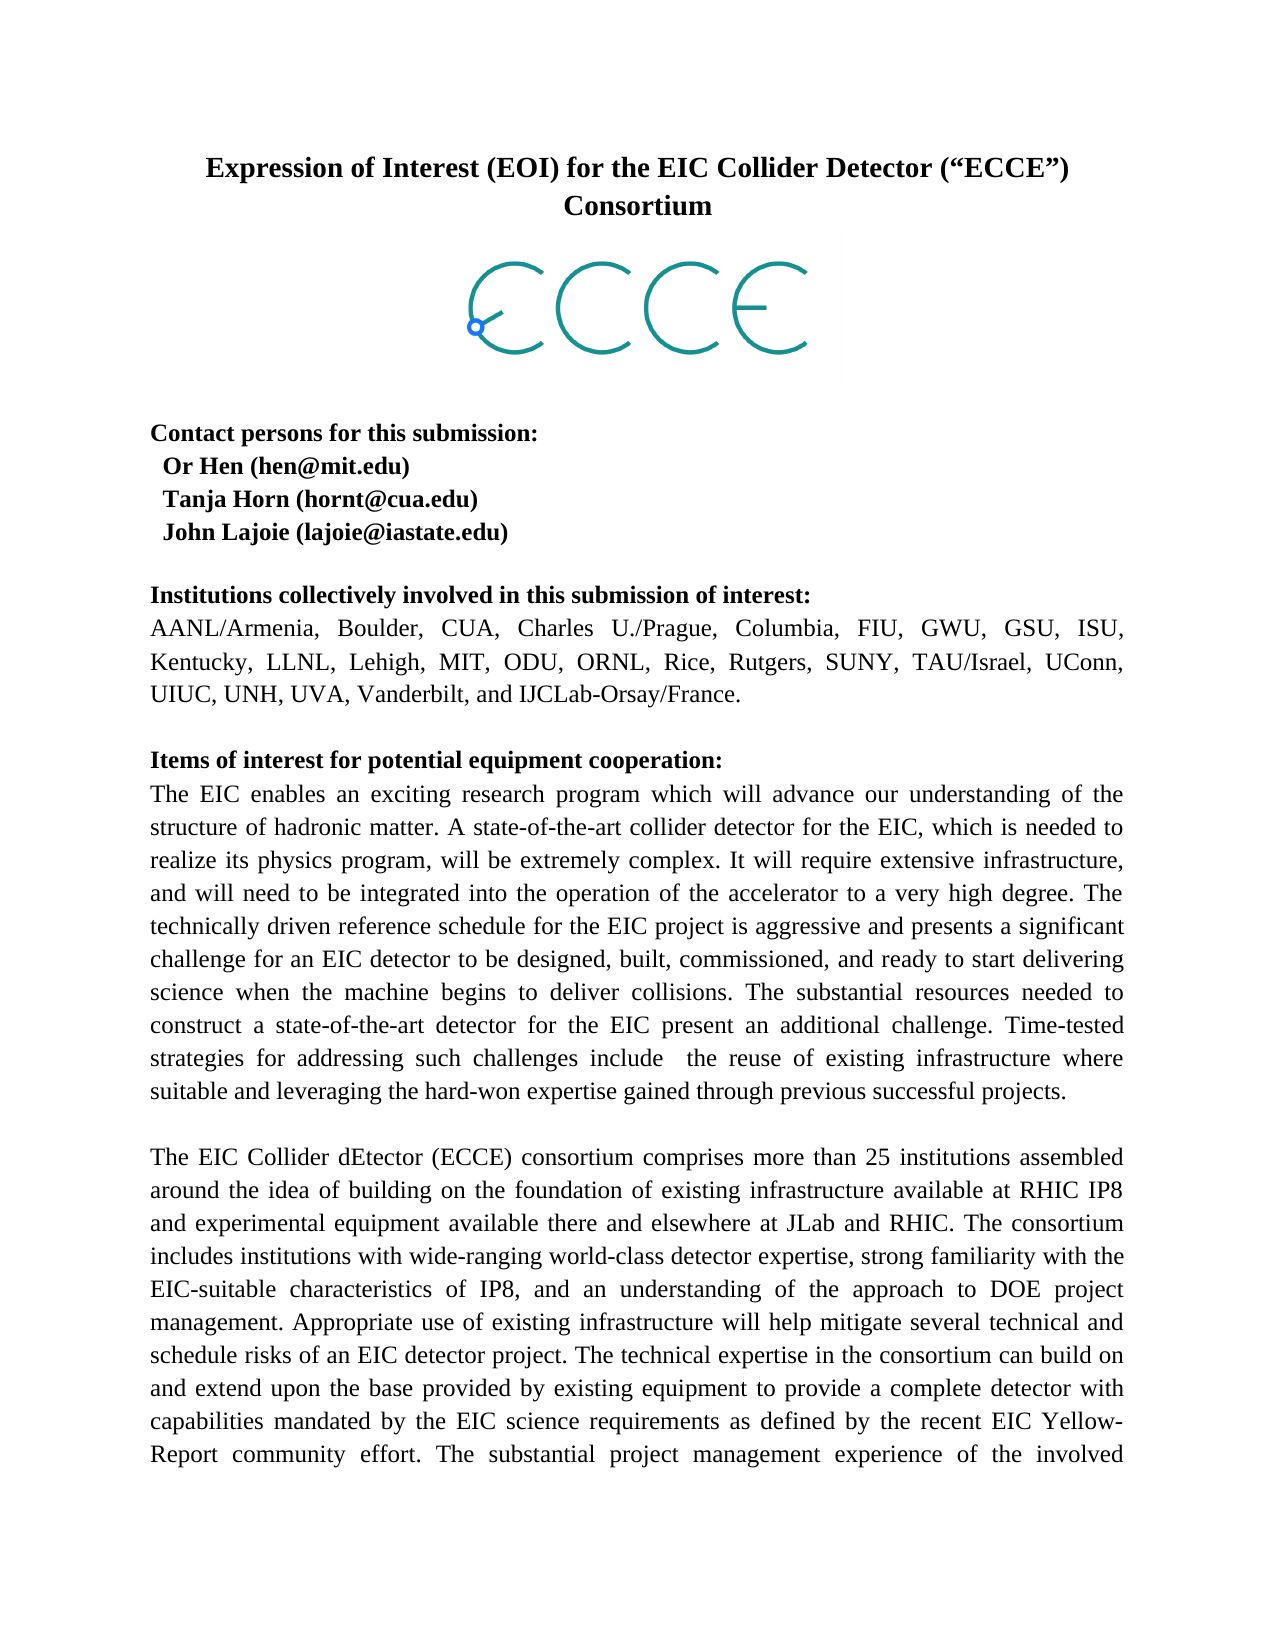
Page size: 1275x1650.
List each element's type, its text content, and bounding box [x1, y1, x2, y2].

text Institutions collectively involved in this submission of interest: [150, 581, 1125, 609]
text AANL/Armenia, Boulder, CUA, Charles U./Prague, Columbia, FIU, GWU, GSU, ISU, Kentucky, LLNL, Lehigh, MIT, ODU, ORNL, Rice, Rutgers, SUNY, TAU/Israel, UConn, UIUC, UNH, UVA, Vanderbilt, and IJCLab-Orsay/France. [150, 613, 1125, 708]
text The EIC enables an exciting research program which will advance our understanding of the structure of hadronic matter. A state-of-the-art collider detector for the EIC, which is needed to realize its physics program, will be extremely complex. It will require extensive infrastructure, and will need to be integrated into the operation of the accelerator to a very high degree. The technically driven reference schedule for the EIC project is aggressive and presents a significant challenge for an EIC detector to be designed, built, commissioned, and ready to start delivering science when the machine begins to deliver collisions. The substantial resources needed to construct a state-of-the-art detector for the EIC present an additional challenge. Time-tested strategies for addressing such challenges include the reuse of existing infrastructure where suitable and leveraging the hard-won expertise gained through previous successful projects. [150, 779, 1125, 1104]
text Contact persons for this submission: [150, 418, 1125, 447]
text Items of interest for potential equipment cooperation: [150, 746, 1125, 774]
picture [438, 227, 844, 383]
text Expression of Interest (EOI) for the EIC Collider Detector (“ECCE”) Consortium [150, 150, 1125, 222]
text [150, 1142, 1125, 1468]
text Tanja Horn (hornt@cua.edu) [150, 484, 1125, 513]
text John Lajoie (lajoie@iastate.edu) [150, 517, 1125, 546]
text Or Hen (hen@mit.edu) [150, 451, 1125, 480]
